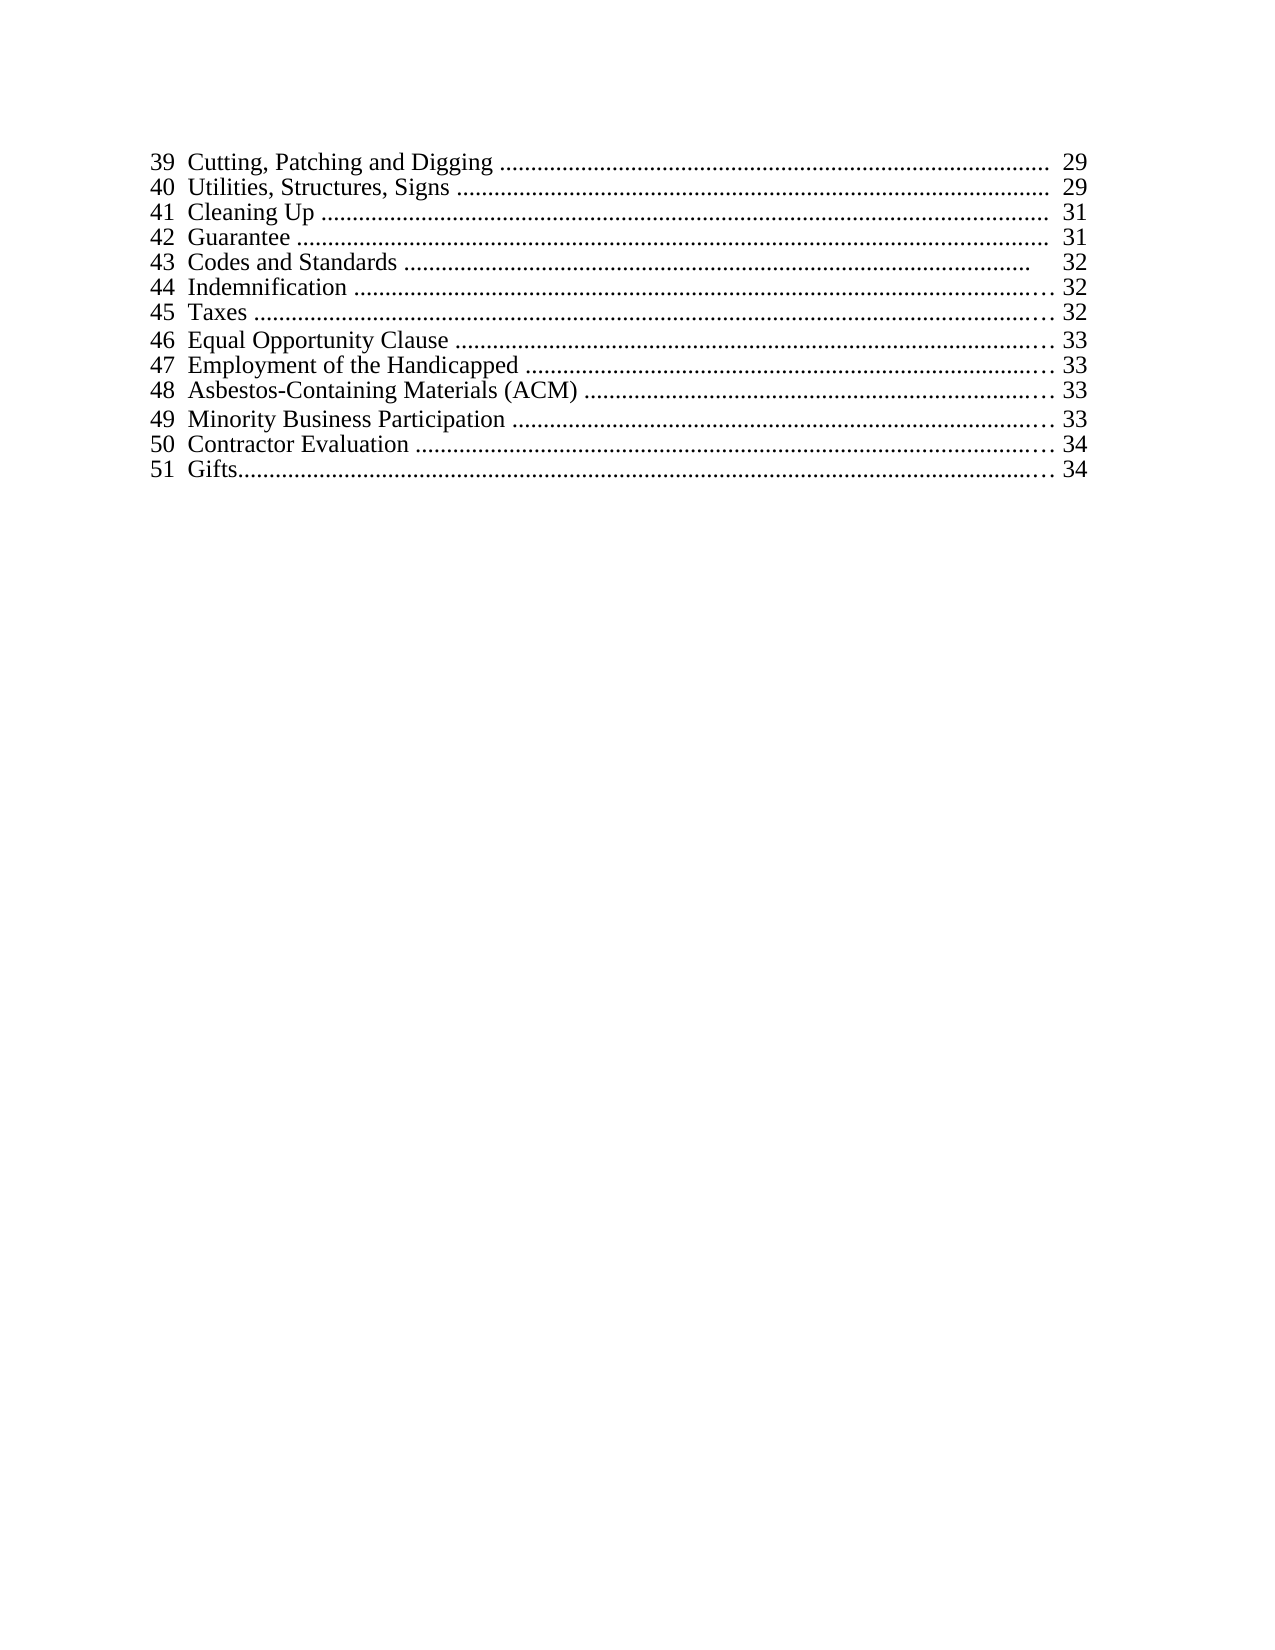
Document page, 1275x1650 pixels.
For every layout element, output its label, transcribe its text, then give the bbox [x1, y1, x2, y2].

text 42 Guarantee 31 [150, 225, 1125, 250]
text 39 Cutting, Patching and Digging 29 [150, 150, 1125, 175]
text 51 Gifts … 34 [150, 457, 1125, 482]
subtitle 46 Equal Opportunity Clause … 33 [150, 325, 1125, 354]
text 41 Cleaning Up 31 [150, 200, 1125, 225]
subtitle 49 Minority Business Participation … 33 [150, 404, 1125, 432]
text 50 Contractor Evaluation … 34 [150, 432, 1125, 457]
subtitle 47 Employment of the Handicapped … 33 [150, 354, 1125, 379]
subtitle 44 Indemnification … 32 [150, 275, 1125, 300]
subtitle 45 Taxes … 32 [150, 300, 1125, 325]
subtitle 48 Asbestos-Containing Materials (ACM) … 33 [150, 379, 1125, 404]
text 40 Utilities, Structures, Signs 29 [150, 175, 1125, 200]
subtitle 43 Codes and Standards 32 [150, 250, 1125, 275]
